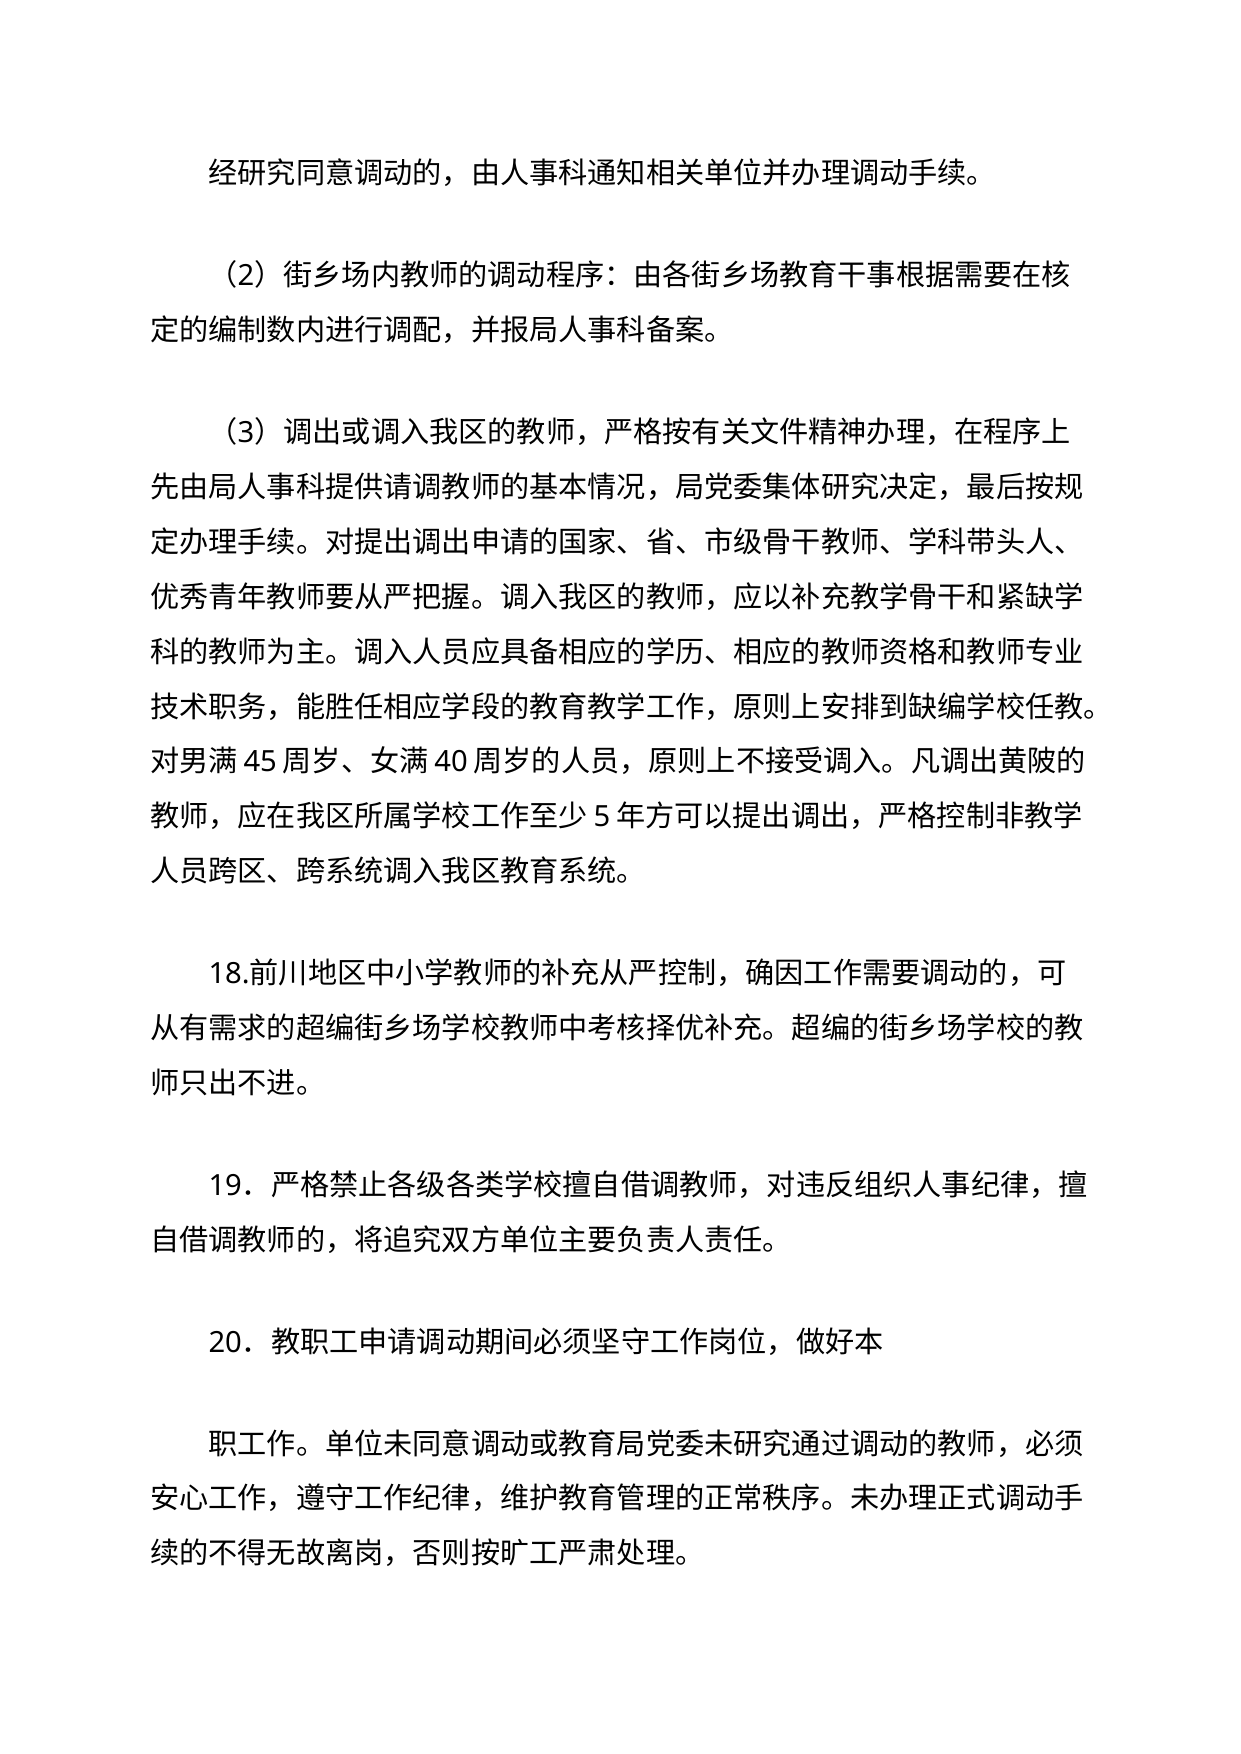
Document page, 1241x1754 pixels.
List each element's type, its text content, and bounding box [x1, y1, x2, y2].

text 19．严格禁止各级各类学校擅自借调教师，对违反组织人事纪律，擅自借调教师的，将追究双方单位主要负责人责任。 [150, 1161, 1090, 1259]
text 职工作。单位未同意调动或教育局党委未研究通过调动的教师，必须安心工作，遵守工作纪律，维护教育管理的正常秩序。未办理正式调动手续的不得无故离岗，否则按旷工严肃处理。 [150, 1420, 1090, 1572]
text （3）调出或调入我区的教师，严格按有关文件精神办理，在程序上先由局人事科提供请调教师的基本情况，局党委集体研究决定，最后按规定办理手续。对提出调出申请的国家、省、市级骨干教师、学科带头人、优秀青年教师要从严把握。调入我区的教师，应以补充教学骨干和紧缺学科的教师为主。调入人员应具备相应的学历、相应的教师资格和教师专业技术职务，能胜任相应学段的教育教学工作，原则上安排到缺编学校任教。对男满45周岁、女满40周岁的人员，原则上不接受调入。凡调出黄陂的教师，应在我区所属学校工作至少5年方可以提出调出，严格控制非教学人员跨区、跨系统调入我区教育系统。 [150, 408, 1090, 890]
text 经研究同意调动的，由人事科通知相关单位并办理调动手续。 [150, 150, 1090, 192]
text 18.前川地区中小学教师的补充从严控制，确因工作需要调动的，可从有需求的超编街乡场学校教师中考核择优补充。超编的街乡场学校的教师只出不进。 [150, 950, 1090, 1102]
text 20．教职工申请调动期间必须坚守工作岗位，做好本 [150, 1318, 1090, 1361]
text （2）街乡场内教师的调动程序：由各街乡场教育干事根据需要在核定的编制数内进行调配，并报局人事科备案。 [150, 252, 1090, 349]
